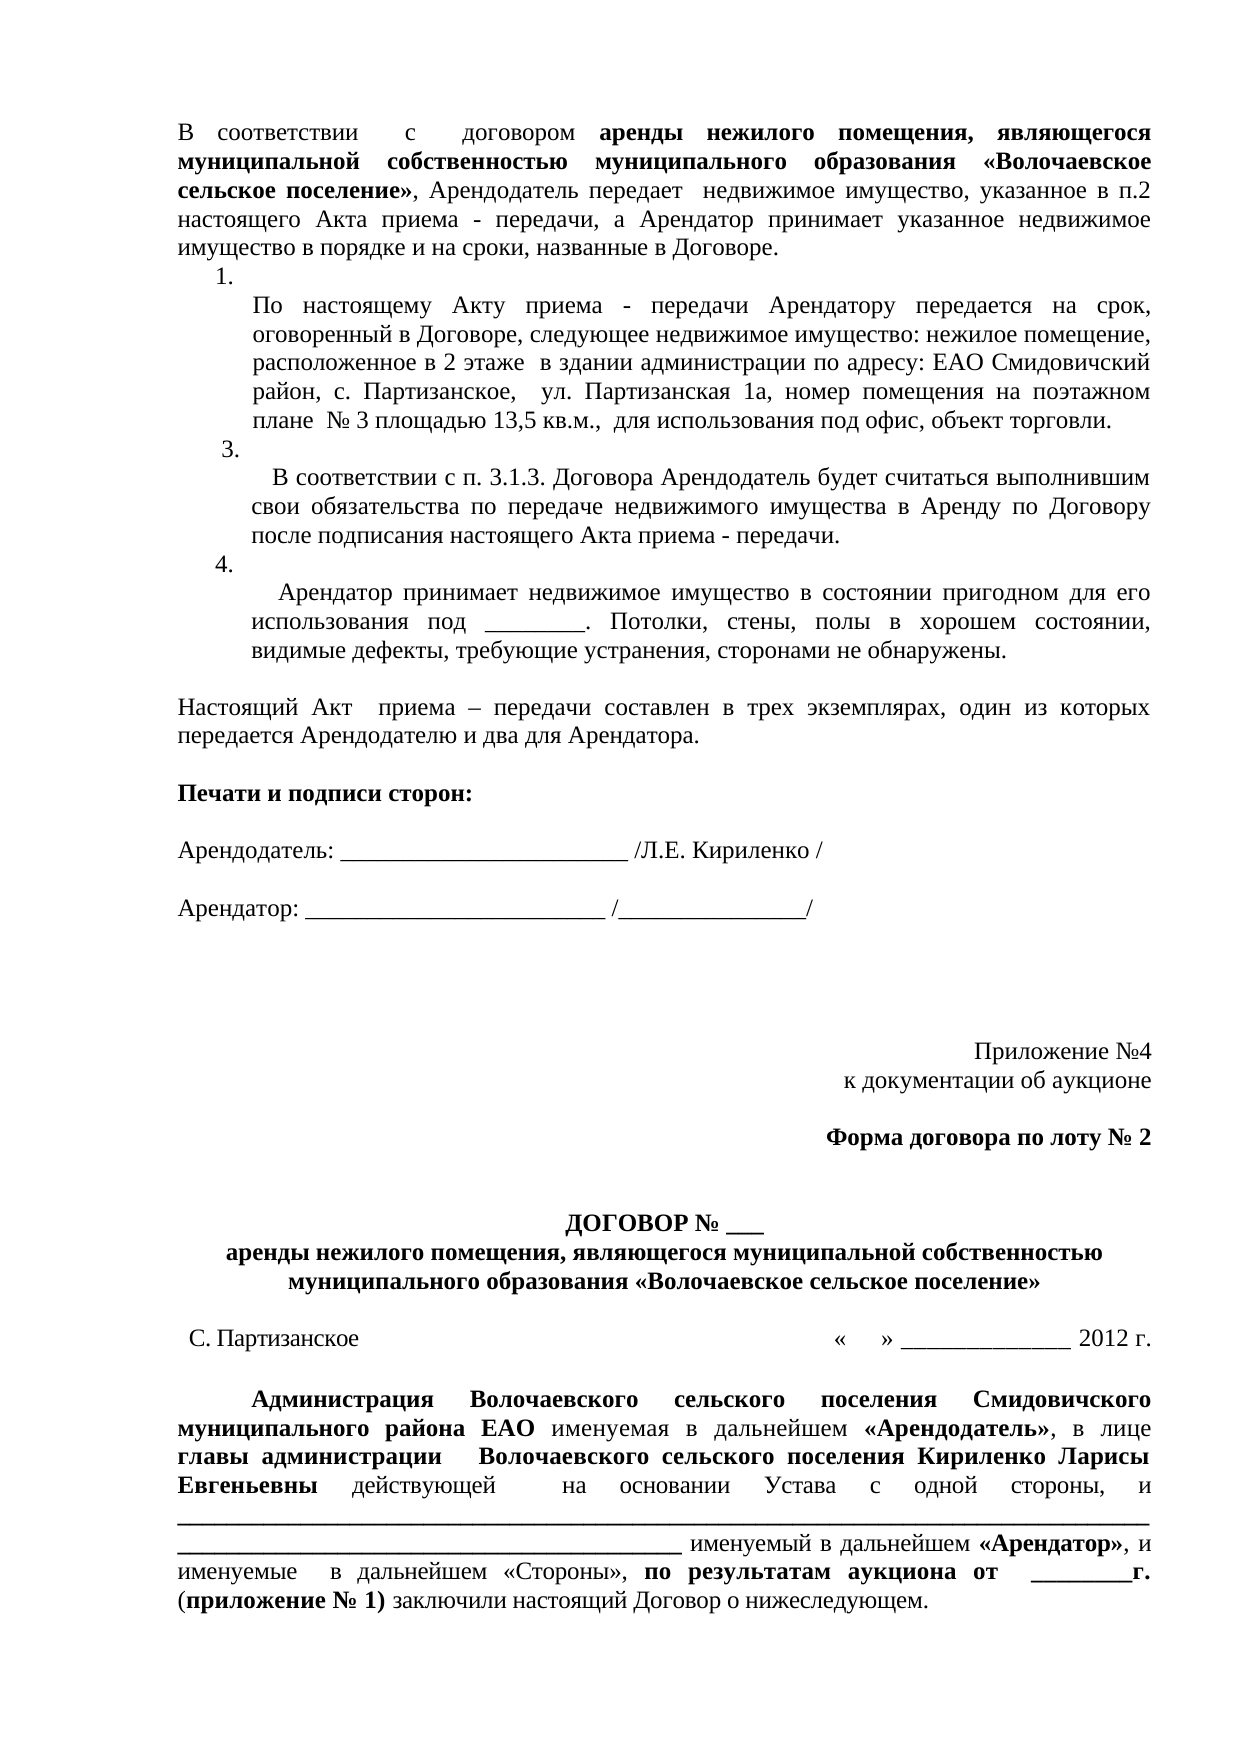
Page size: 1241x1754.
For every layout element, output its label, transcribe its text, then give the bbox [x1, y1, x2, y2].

text Форма договора по лоту № 2 [177, 1122, 1152, 1151]
text аренды нежилого помещения, являющегося муниципальной собственностью муниципального образования «Волочаевское сельское поселение» [177, 1237, 1152, 1295]
text к документации об аукционе [177, 1065, 1152, 1093]
text Арендатор принимает недвижимое имущество в состоянии пригодном для его использования под ________. Потолки, стены, полы в хорошем состоянии, видимые дефекты, требующие устранения, сторонами не обнаружены. [215, 577, 1152, 664]
text Администрация Волочаевского сельского поселения Смидовичского муниципального района ЕАО именуемая в дальнейшем «Арендодатель», в лице главы администрации Волочаевского сельского поселения Кириленко Ларисы Евгеньевны действующей на основании Устава с одной стороны, и ________________________________________________________________________________________________________________________ именуемый в дальнейшем «Арендатор», и именуемые в дальнейшем «Стороны», по результатам аукциона от ________г. (приложение № 1) заключили настоящий Договор о нижеследующем. [177, 1384, 1152, 1614]
text Приложение №4 [177, 1036, 1152, 1065]
table_header С. Партизанское [177, 1324, 669, 1355]
text Настоящий Акт приема – передачи составлен в трех экземплярах, один из которых передается Арендодателю и два для Арендатора. [177, 692, 1152, 749]
text 3. [177, 434, 1152, 462]
text 4. [215, 549, 1152, 577]
text Арендодатель: _______________________ /Л.Е. Кириленко / [177, 835, 1152, 864]
table_header « » _____________ 2012 г. [670, 1324, 1163, 1355]
text ДОГОВОР № ___ [177, 1208, 1152, 1237]
text По настоящему Акту приема - передачи Арендатору передается на срок, оговоренный в Договоре, следующее недвижимое имущество: нежилое помещение, расположенное в 2 этаже в здании администрации по адресу: ЕАО Смидовичский район, с. Партизанское, ул. Партизанская 1а, номер помещения на поэтажном плане № 3 площадью 13,5 кв.м., для использования под офис, объект торговли. [252, 290, 1152, 434]
text В соответствии с п. 3.1.3. Договора Арендодатель будет считаться выполнившим свои обязательства по передаче недвижимого имущества в Аренду по Договору после подписания настоящего Акта приема - передачи. [177, 462, 1152, 549]
text Печати и подписи сторон: [177, 778, 1152, 807]
text Арендатор: ________________________ /_______________/ [177, 893, 1152, 922]
text В соответствии с договором аренды нежилого помещения, являющегося муниципальной собственностью муниципального образования «Волочаевское сельское поселение», Арендодатель передает недвижимое имущество, указанное в п.2 настоящего Акта приема - передачи, а Арендатор принимает указанное недвижимое имущество в порядке и на сроки, названные в Договоре. [177, 117, 1152, 261]
